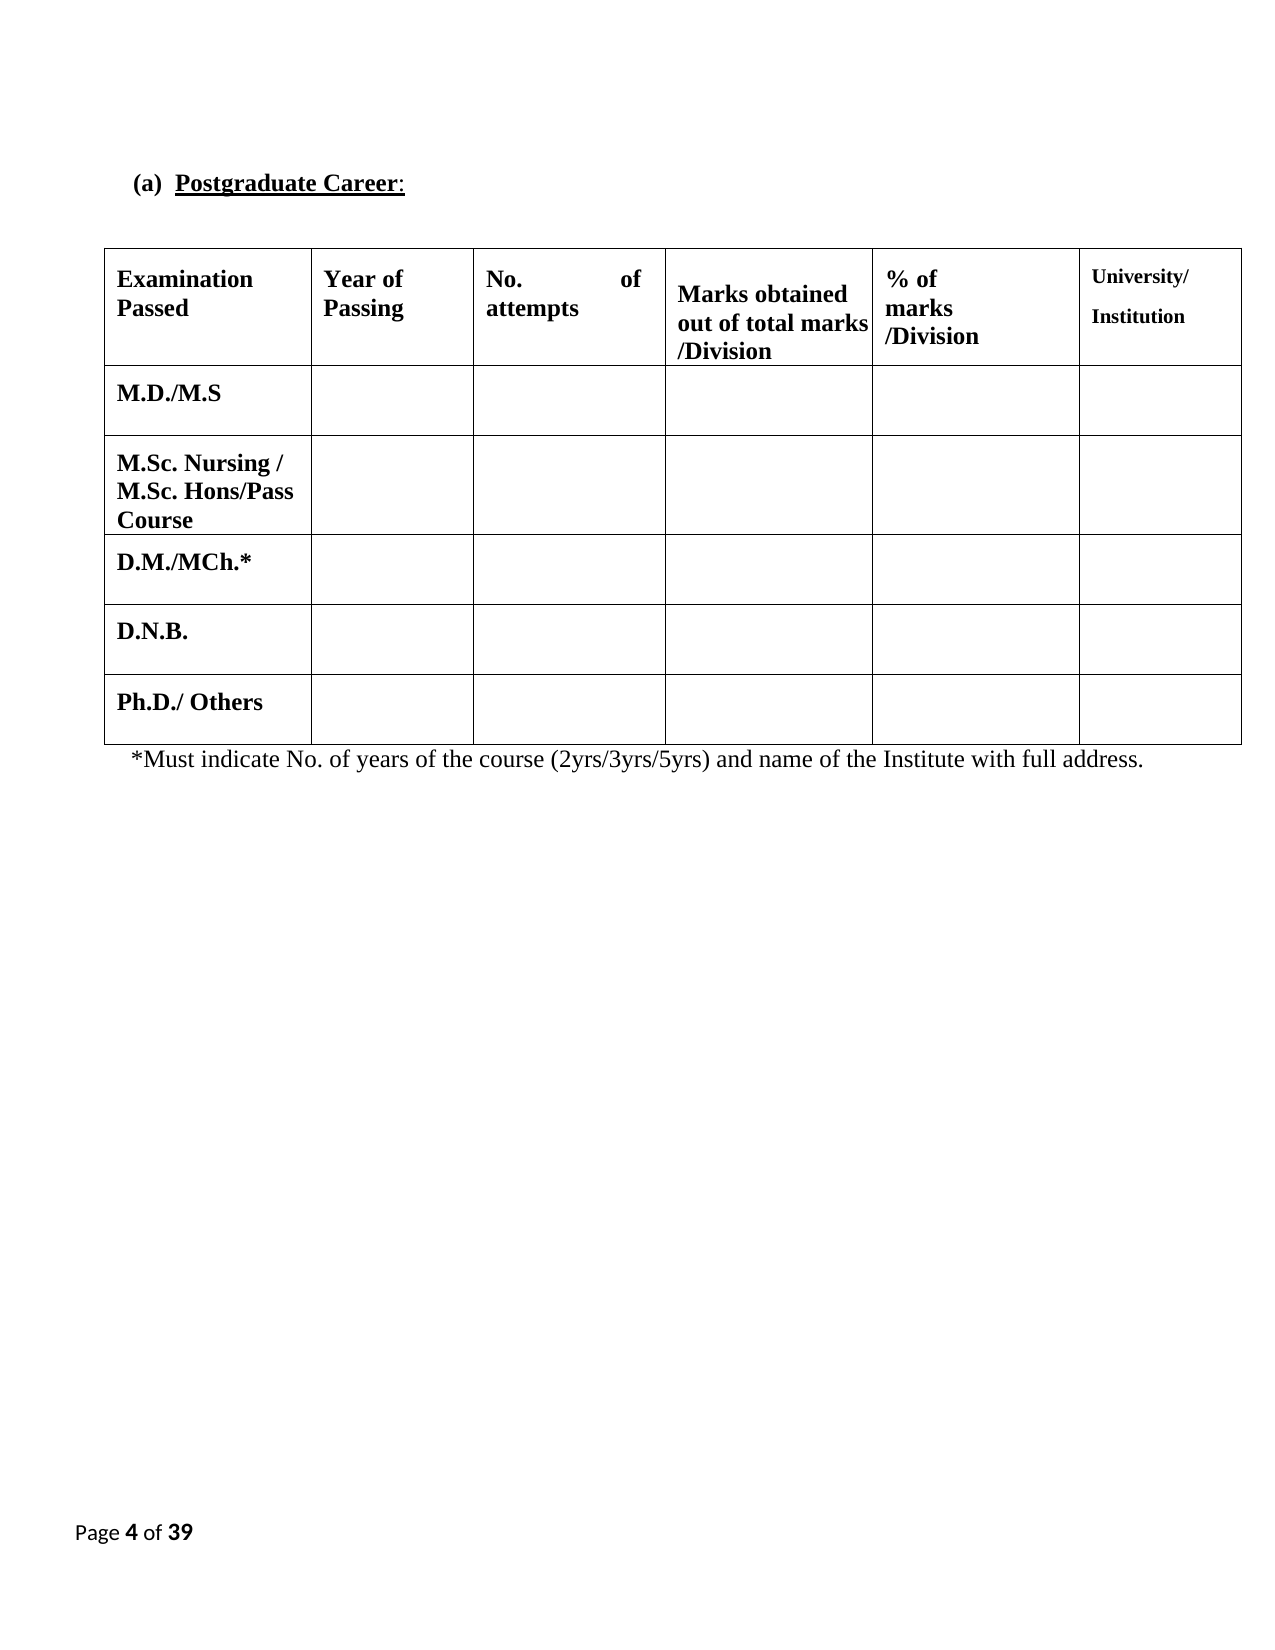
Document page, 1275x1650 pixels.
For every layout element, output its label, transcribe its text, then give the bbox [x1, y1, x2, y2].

table_header Year of Passing [312, 249, 473, 365]
table_cell [312, 675, 473, 744]
table_cell [666, 535, 872, 604]
table_cell [1080, 366, 1241, 435]
table_cell [873, 605, 1079, 674]
table_cell [666, 675, 872, 744]
table_header % of marks /Division [873, 249, 1079, 365]
table_cell D.N.B. [105, 605, 311, 674]
table_cell [666, 366, 872, 435]
table_cell [666, 605, 872, 674]
table_cell [474, 675, 665, 744]
table_cell [312, 436, 473, 534]
table_cell [873, 436, 1079, 534]
table_cell [474, 605, 665, 674]
table_cell [474, 366, 665, 435]
table_cell [1080, 605, 1241, 674]
table_cell M.D./M.S [105, 366, 311, 435]
table_cell [873, 535, 1079, 604]
table_cell M.Sc. Nursing / M.Sc. Hons/Pass Course [105, 436, 311, 534]
table_cell [1080, 436, 1241, 534]
table_cell [1080, 675, 1241, 744]
table_cell [312, 366, 473, 435]
table_cell [666, 436, 872, 534]
list Postgraduate Career: [133, 168, 1271, 197]
table_cell [1080, 535, 1241, 604]
text *Must indicate No. of years of the course (2yrs/3yrs/5yrs) and name of the Institute with full address. [131, 745, 1271, 773]
table_header University/ Institution [1080, 249, 1241, 365]
table_header Marks obtained out of total marks /Division [666, 249, 872, 365]
table_cell [474, 436, 665, 534]
table_cell [312, 605, 473, 674]
table_cell [873, 366, 1079, 435]
table_cell D.M./MCh.* [105, 535, 311, 604]
table_cell Ph.D./ Others [105, 675, 311, 744]
table_cell [312, 535, 473, 604]
table_header No. of attempts [474, 249, 665, 365]
table_header Examination Passed [105, 249, 311, 365]
table_cell [873, 675, 1079, 744]
table_cell [474, 535, 665, 604]
